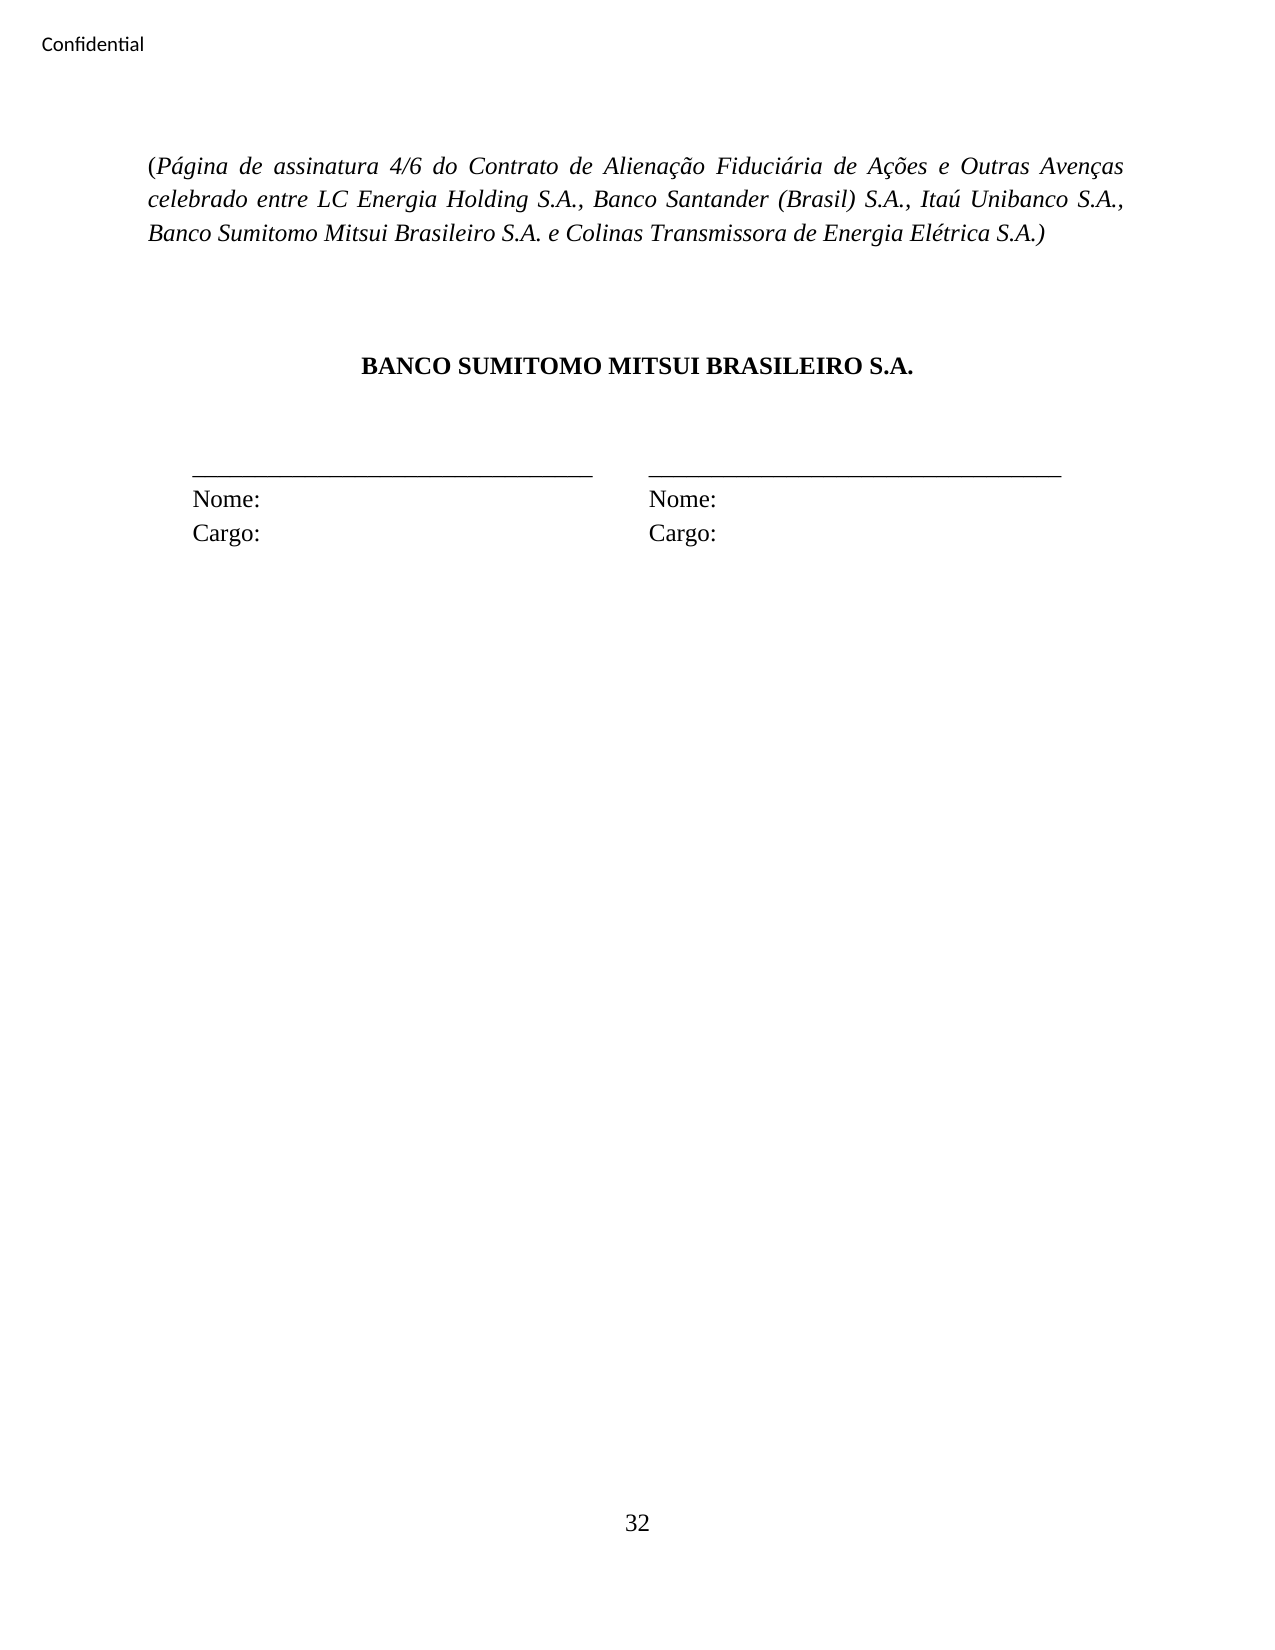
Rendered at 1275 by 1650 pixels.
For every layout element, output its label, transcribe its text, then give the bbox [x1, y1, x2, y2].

table_cell _________________________________ Nome: Cargo: [638, 381, 1094, 548]
table_header BANCO SUMITOMO MITSUI BRASILEIRO S.A. [181, 348, 1094, 381]
table_cell ________________________________ Nome: Cargo: [181, 381, 637, 548]
text (Página de assinatura 4/6 do Contrato de Alienação Fiduciária de Ações e Outras Avenças celebrado entre LC Energia Holding S.A., Banco Santander (Brasil) S.A., Itaú Unibanco S.A., Banco Sumitomo Mitsui Brasileiro S.A. e Colinas Transmissora de Energia Elétrica S.A.) [148, 148, 1127, 248]
